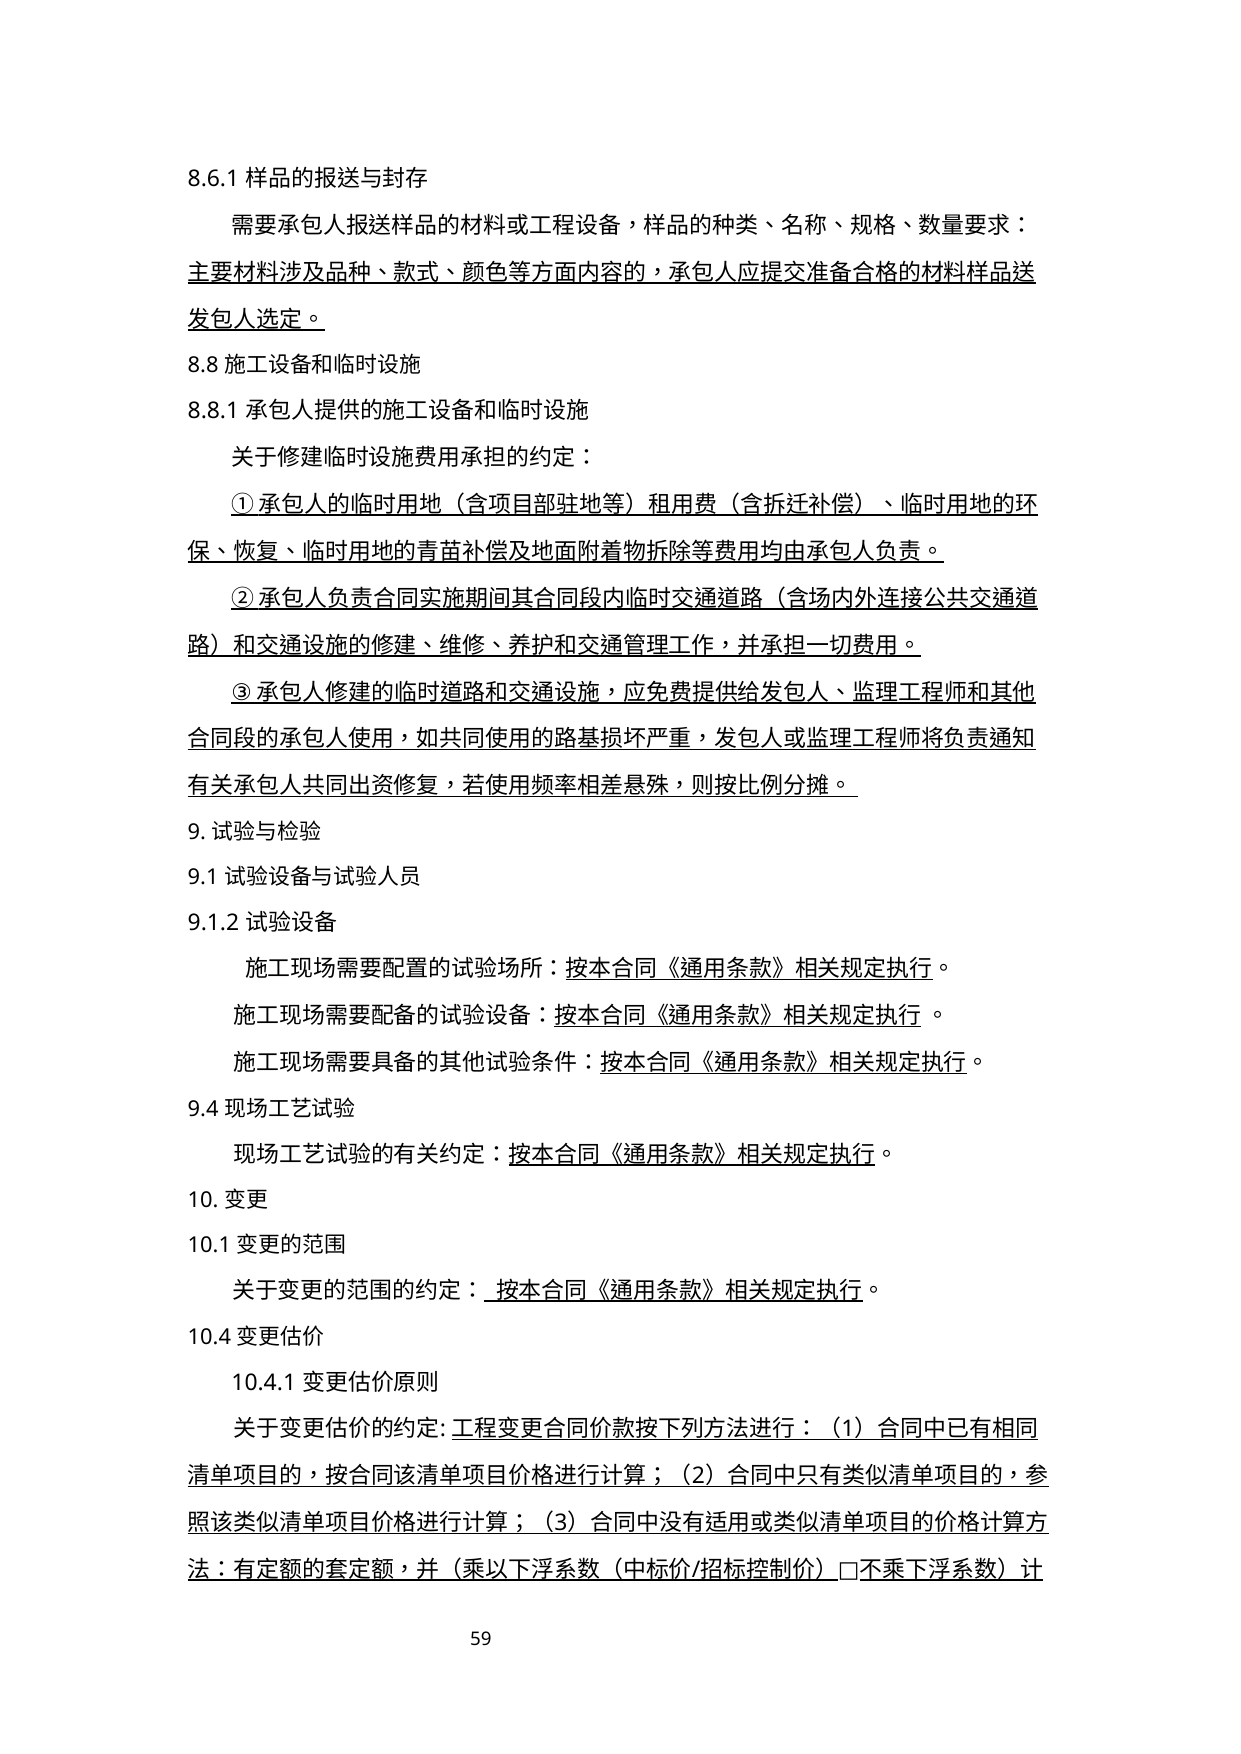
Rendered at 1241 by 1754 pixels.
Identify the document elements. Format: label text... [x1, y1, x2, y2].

text 关于变更的范围的约定： 按本合同《通用条款》相关规定执行。 [187, 1274, 1053, 1305]
text ③承包人修建的临时道路和交通设施，应免费提供给发包人、监理工程师和其他合同段的承包人使用，如共同使用的路基损坏严重，发包人或监理工程师将负责通知有关承包人共同出资修复，若使用频率相差悬殊，则按比例分摊。 [187, 675, 1053, 800]
text ②承包人负责合同实施期间其合同段内临时交通道路（含场内外连接公共交通道路）和交通设施的修建、维修、养护和交通管理工作，并承担一切费用。 [187, 582, 1053, 660]
text 关于修建临时设施费用承担的约定： [187, 441, 1053, 472]
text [187, 1412, 1053, 1584]
text 施工现场需要配置的试验场所：按本合同《通用条款》相关规定执行。 [187, 952, 1053, 983]
text 需要承包人报送样品的材料或工程设备，样品的种类、名称、规格、数量要求：主要材料涉及品种、款式、颜色等方面内容的，承包人应提交准备合格的材料样品送发包人选定。 [187, 209, 1053, 334]
text ①承包人的临时用地（含项目部驻地等）租用费（含拆迁补偿）、临时用地的环保、恢复、临时用地的青苗补偿及地面附着物拆除等费用均由承包人负责。 [187, 488, 1053, 566]
text 10.4.1 变更估价原则 [187, 1365, 1053, 1397]
text 施工现场需要配备的试验设备：按本合同《通用条款》相关规定执行 。 [187, 999, 1053, 1030]
text 10. 变更 [187, 1184, 1053, 1214]
text 9.1.2 试验设备 [187, 905, 1053, 937]
text 10.4 变更估价 [187, 1321, 1053, 1351]
text 9.4 现场工艺试验 [187, 1093, 1053, 1123]
text 8.6.1 样品的报送与封存 [187, 162, 1053, 193]
text 现场工艺试验的有关约定：按本合同《通用条款》相关规定执行。 [187, 1138, 1053, 1169]
text 9.1 试验设备与试验人员 [187, 861, 1053, 891]
text 10.1 变更的范围 [187, 1229, 1053, 1259]
text 8.8.1 承包人提供的施工设备和临时设施 [187, 394, 1053, 425]
text 8.8 施工设备和临时设施 [187, 349, 1053, 379]
text 施工现场需要具备的其他试验条件：按本合同《通用条款》相关规定执行。 [187, 1046, 1053, 1077]
text 9. 试验与检验 [187, 816, 1053, 846]
